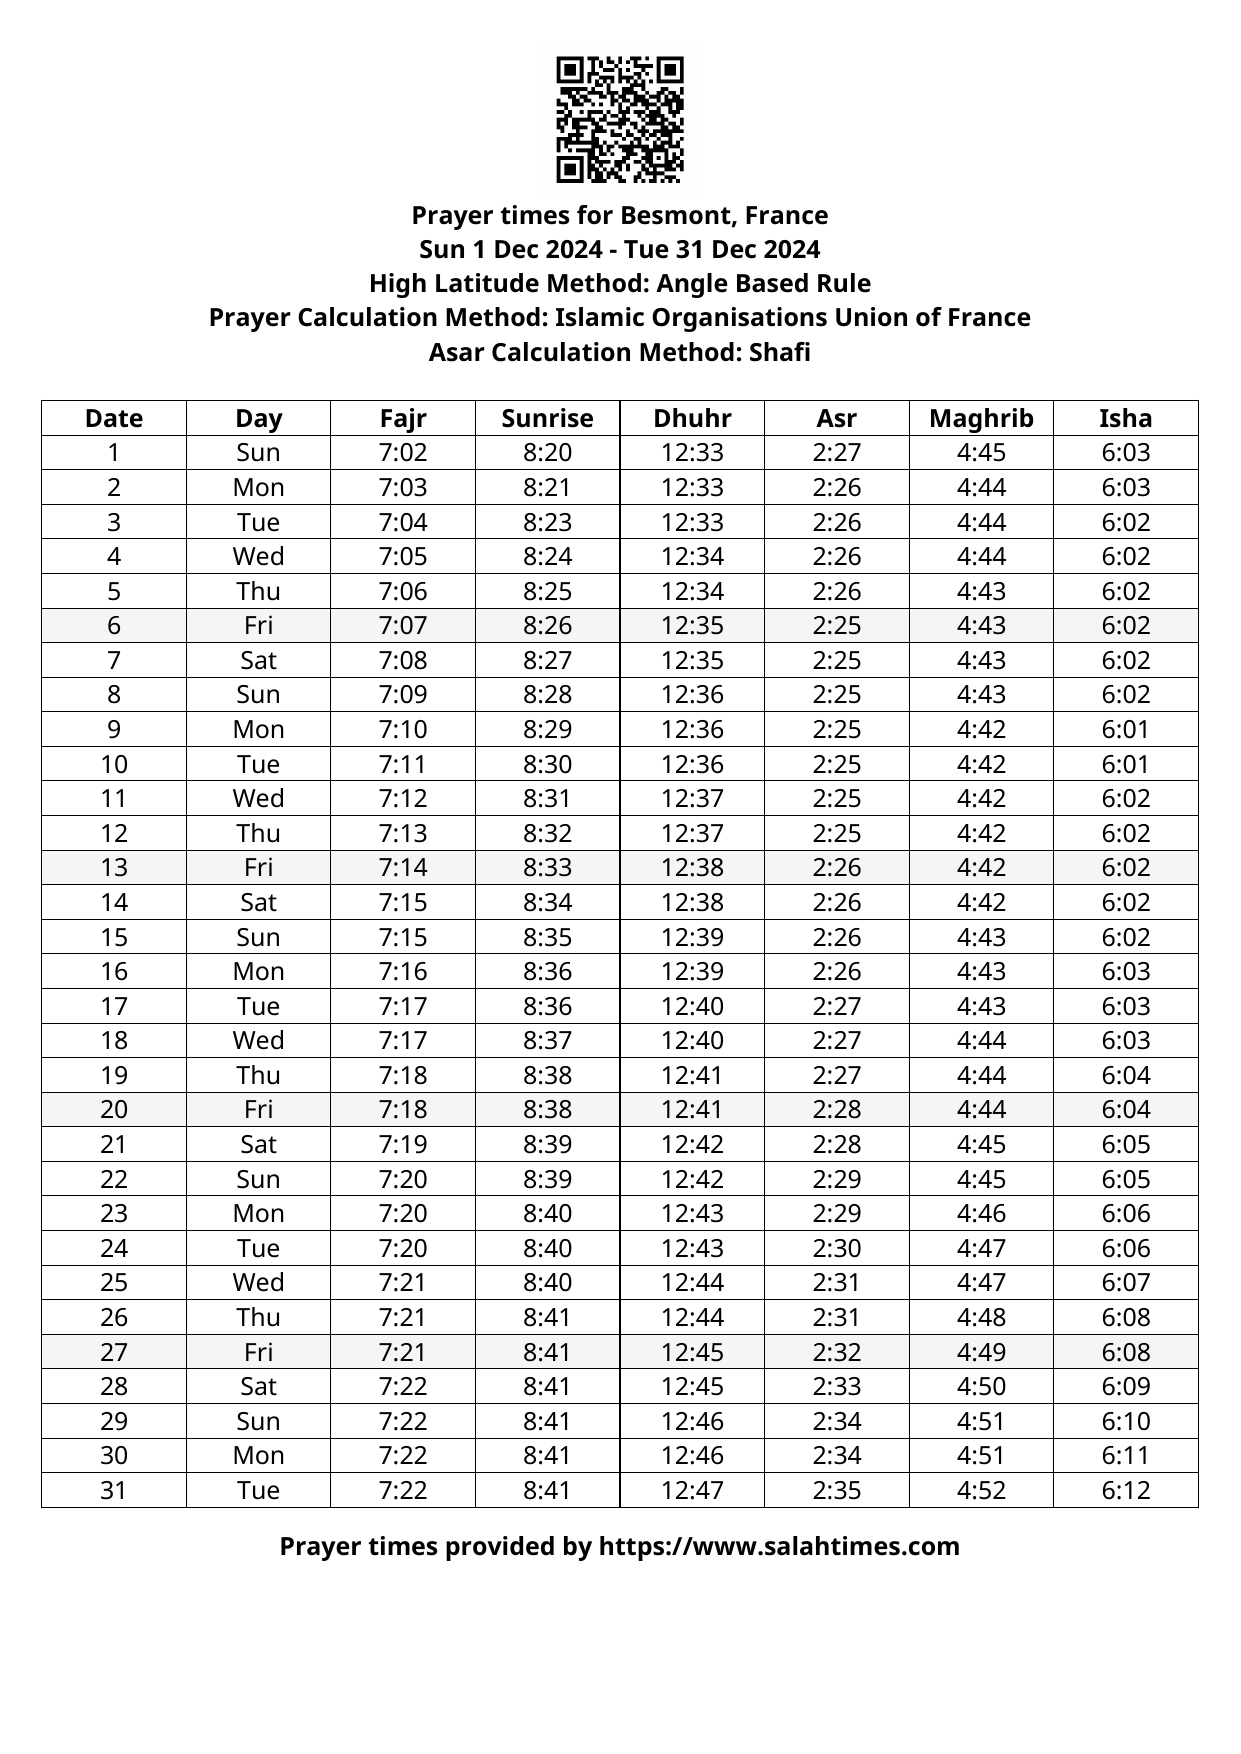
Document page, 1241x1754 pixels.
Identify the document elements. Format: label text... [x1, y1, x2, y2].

table_cell Fri [187, 851, 330, 884]
table_cell Tue [187, 989, 330, 1022]
table_cell 4:49 [910, 1335, 1053, 1368]
table_cell 4:46 [910, 1196, 1053, 1230]
table_cell 12:43 [621, 1231, 764, 1264]
table_cell 4:42 [910, 712, 1053, 746]
table_cell 8:21 [476, 470, 619, 504]
table_cell Sun [187, 920, 330, 953]
table_cell 8:40 [476, 1196, 619, 1230]
picture [542, 41, 699, 198]
table_cell 7:15 [331, 885, 475, 919]
table_cell 7:10 [331, 712, 475, 746]
table_cell 12:34 [621, 539, 764, 573]
table_cell 8:40 [476, 1231, 619, 1264]
table_header Maghrib [910, 401, 1053, 434]
table_header Sunrise [476, 401, 619, 434]
table_cell 6:10 [1054, 1404, 1198, 1437]
table_cell 6:12 [1054, 1473, 1198, 1507]
table_cell 7:13 [331, 816, 475, 849]
table_cell 2:25 [765, 678, 909, 711]
table_cell 6:11 [1054, 1439, 1198, 1472]
table_cell 2:29 [765, 1196, 909, 1230]
table_cell 7:19 [331, 1127, 475, 1161]
table_cell Mon [187, 954, 330, 988]
table_cell 12:33 [621, 505, 764, 538]
table_cell 8:33 [476, 851, 619, 884]
table_cell 7:15 [331, 920, 475, 953]
table_cell 7:20 [331, 1196, 475, 1230]
table_cell 12:36 [621, 712, 764, 746]
table_cell 1 [42, 436, 186, 469]
table_cell 8:23 [476, 505, 619, 538]
table_cell 6:02 [1054, 816, 1198, 849]
table_cell 12:34 [621, 574, 764, 607]
table_cell 7:03 [331, 470, 475, 504]
table_cell 25 [42, 1266, 186, 1299]
table_cell 6:02 [1054, 781, 1198, 815]
table_cell 7:22 [331, 1473, 475, 1507]
table_cell 21 [42, 1127, 186, 1161]
table_cell Sun [187, 678, 330, 711]
table_cell 7:17 [331, 1024, 475, 1057]
table_cell 6 [42, 609, 186, 642]
table_cell 26 [42, 1300, 186, 1334]
table_cell Sat [187, 1127, 330, 1161]
table_cell 12:36 [621, 678, 764, 711]
table_cell 2:26 [765, 505, 909, 538]
table_cell 7:06 [331, 574, 475, 607]
table_cell 6:02 [1054, 574, 1198, 607]
table_cell 12:46 [621, 1404, 764, 1437]
table_cell Mon [187, 1439, 330, 1472]
table_cell 6:08 [1054, 1300, 1198, 1334]
table_cell 6:02 [1054, 643, 1198, 677]
table_cell 10 [42, 747, 186, 780]
table_cell 12:36 [621, 747, 764, 780]
table_cell 15 [42, 920, 186, 953]
table_cell Fri [187, 1093, 330, 1126]
table_cell 6:02 [1054, 539, 1198, 573]
table_cell 8:38 [476, 1093, 619, 1126]
table_cell 7:07 [331, 609, 475, 642]
table_cell 4:42 [910, 747, 1053, 780]
table_cell 6:05 [1054, 1127, 1198, 1161]
table_cell 7:20 [331, 1231, 475, 1264]
table_cell 2:26 [765, 574, 909, 607]
table_cell Fri [187, 609, 330, 642]
table_cell 4:44 [910, 1024, 1053, 1057]
table_cell 6:02 [1054, 920, 1198, 953]
table_cell Sat [187, 643, 330, 677]
table_cell 12:44 [621, 1266, 764, 1299]
table_cell 6:07 [1054, 1266, 1198, 1299]
table_cell 2:34 [765, 1404, 909, 1437]
table_cell Thu [187, 1300, 330, 1334]
table_cell Wed [187, 539, 330, 573]
table_cell 24 [42, 1231, 186, 1264]
table_cell 2:27 [765, 1024, 909, 1057]
table_cell 5 [42, 574, 186, 607]
table_cell 6:02 [1054, 678, 1198, 711]
table_cell Tue [187, 1231, 330, 1264]
table_cell 4:42 [910, 816, 1053, 849]
table_cell Thu [187, 574, 330, 607]
table_cell 22 [42, 1162, 186, 1195]
table_cell 2:31 [765, 1300, 909, 1334]
table_cell 8 [42, 678, 186, 711]
table_cell 2:31 [765, 1266, 909, 1299]
table_cell 11 [42, 781, 186, 815]
table_cell 8:39 [476, 1162, 619, 1195]
table_cell 2:25 [765, 609, 909, 642]
table_cell 6:03 [1054, 470, 1198, 504]
table_cell 6:09 [1054, 1369, 1198, 1403]
table_cell 8:20 [476, 436, 619, 469]
table_cell 6:04 [1054, 1093, 1198, 1126]
table_header Isha [1054, 401, 1198, 434]
table_cell 12:42 [621, 1127, 764, 1161]
table_cell 7:18 [331, 1093, 475, 1126]
table_cell 4:47 [910, 1231, 1053, 1264]
table_cell Sun [187, 1162, 330, 1195]
table_header Day [187, 401, 330, 434]
table_cell 7:22 [331, 1404, 475, 1437]
table_cell 12:43 [621, 1196, 764, 1230]
table_cell 7:20 [331, 1162, 475, 1195]
text Prayer times for Besmont, France [42, 198, 1198, 232]
table_cell 8:38 [476, 1058, 619, 1092]
table_cell Tue [187, 505, 330, 538]
table_cell 8:41 [476, 1369, 619, 1403]
table_cell 12:42 [621, 1162, 764, 1195]
table_cell 8:34 [476, 885, 619, 919]
table_cell 8:41 [476, 1335, 619, 1368]
table_cell 4:45 [910, 436, 1053, 469]
table_cell 7:04 [331, 505, 475, 538]
table_header Dhuhr [621, 401, 764, 434]
table_cell 6:03 [1054, 954, 1198, 988]
table_cell 30 [42, 1439, 186, 1472]
table_cell 4:45 [910, 1162, 1053, 1195]
table_cell 2:25 [765, 816, 909, 849]
table_cell 2:25 [765, 781, 909, 815]
table_cell 12 [42, 816, 186, 849]
table_cell 2:26 [765, 954, 909, 988]
table_cell 13 [42, 851, 186, 884]
table_cell 4:43 [910, 678, 1053, 711]
table_cell 8:41 [476, 1404, 619, 1437]
table_cell Tue [187, 747, 330, 780]
table_cell 7:21 [331, 1266, 475, 1299]
table_cell 8:41 [476, 1300, 619, 1334]
table_cell 6:02 [1054, 885, 1198, 919]
table_cell 7 [42, 643, 186, 677]
table_cell 2:35 [765, 1473, 909, 1507]
table_cell 2:26 [765, 885, 909, 919]
table_cell 28 [42, 1369, 186, 1403]
table_cell Fri [187, 1335, 330, 1368]
table_cell 12:37 [621, 816, 764, 849]
table_cell 14 [42, 885, 186, 919]
table_cell 2:28 [765, 1127, 909, 1161]
table_cell 8:27 [476, 643, 619, 677]
table_cell 6:02 [1054, 851, 1198, 884]
table_cell 17 [42, 989, 186, 1022]
table_cell 4:45 [910, 1127, 1053, 1161]
table_cell 20 [42, 1093, 186, 1126]
table_cell 2 [42, 470, 186, 504]
table_cell 2:34 [765, 1439, 909, 1472]
table_cell 16 [42, 954, 186, 988]
table_cell 8:26 [476, 609, 619, 642]
table_cell 4:43 [910, 989, 1053, 1022]
table_cell Wed [187, 781, 330, 815]
table_cell 12:39 [621, 954, 764, 988]
table_cell 4:44 [910, 1058, 1053, 1092]
table_cell 8:28 [476, 678, 619, 711]
table_cell 6:02 [1054, 609, 1198, 642]
table_cell 31 [42, 1473, 186, 1507]
table_cell 12:45 [621, 1335, 764, 1368]
table_cell 2:26 [765, 851, 909, 884]
table_cell Mon [187, 470, 330, 504]
table_cell 6:06 [1054, 1231, 1198, 1264]
table_cell 4:44 [910, 1093, 1053, 1126]
table_cell 7:22 [331, 1369, 475, 1403]
table_cell 3 [42, 505, 186, 538]
table_cell 7:05 [331, 539, 475, 573]
table_cell 2:27 [765, 1058, 909, 1092]
table_cell 2:25 [765, 747, 909, 780]
table_cell 8:36 [476, 989, 619, 1022]
text High Latitude Method: Angle Based Rule [42, 266, 1198, 300]
table_cell 4:42 [910, 781, 1053, 815]
table_cell 4:43 [910, 643, 1053, 677]
table_cell 4:47 [910, 1266, 1053, 1299]
table_cell 8:31 [476, 781, 619, 815]
table_cell 4:43 [910, 954, 1053, 988]
table_cell 7:17 [331, 989, 475, 1022]
table_cell 6:08 [1054, 1335, 1198, 1368]
table_cell 2:30 [765, 1231, 909, 1264]
table_cell 12:45 [621, 1369, 764, 1403]
table_cell 4:42 [910, 851, 1053, 884]
table_cell 8:24 [476, 539, 619, 573]
table_cell 4:50 [910, 1369, 1053, 1403]
table_cell 4:48 [910, 1300, 1053, 1334]
table_cell 12:39 [621, 920, 764, 953]
table_cell 6:03 [1054, 436, 1198, 469]
table_cell 7:18 [331, 1058, 475, 1092]
table_cell 6:05 [1054, 1162, 1198, 1195]
table_cell 12:35 [621, 609, 764, 642]
table_cell Mon [187, 712, 330, 746]
table_cell 4:44 [910, 505, 1053, 538]
table_cell 7:02 [331, 436, 475, 469]
table_cell 2:25 [765, 712, 909, 746]
table_cell 12:33 [621, 470, 764, 504]
table_cell 12:33 [621, 436, 764, 469]
table_cell 4:43 [910, 920, 1053, 953]
table_cell 27 [42, 1335, 186, 1368]
text Sun 1 Dec 2024 - Tue 31 Dec 2024 [42, 232, 1198, 266]
table_cell 7:21 [331, 1335, 475, 1368]
table_cell 4:51 [910, 1439, 1053, 1472]
table_cell 6:02 [1054, 505, 1198, 538]
table_cell 8:29 [476, 712, 619, 746]
table_cell 7:08 [331, 643, 475, 677]
table_cell Wed [187, 1024, 330, 1057]
table_cell 6:06 [1054, 1196, 1198, 1230]
table_cell Sat [187, 885, 330, 919]
table_cell 8:30 [476, 747, 619, 780]
table_cell 12:35 [621, 643, 764, 677]
table_cell 12:41 [621, 1093, 764, 1126]
table_cell 12:41 [621, 1058, 764, 1092]
table_cell 6:01 [1054, 747, 1198, 780]
table_cell 7:09 [331, 678, 475, 711]
table_cell 8:37 [476, 1024, 619, 1057]
text Prayer Calculation Method: Islamic Organisations Union of France [42, 300, 1198, 334]
table_cell 4:44 [910, 470, 1053, 504]
table_cell 2:25 [765, 643, 909, 677]
table_cell 18 [42, 1024, 186, 1057]
table_cell 12:47 [621, 1473, 764, 1507]
table_cell 4:43 [910, 574, 1053, 607]
table_cell 2:26 [765, 539, 909, 573]
table_cell 2:29 [765, 1162, 909, 1195]
table_cell 12:46 [621, 1439, 764, 1472]
table_cell 7:21 [331, 1300, 475, 1334]
table_cell 4:52 [910, 1473, 1053, 1507]
table_cell 6:03 [1054, 989, 1198, 1022]
table_cell Sun [187, 436, 330, 469]
table_cell 6:04 [1054, 1058, 1198, 1092]
table_cell Sun [187, 1404, 330, 1437]
table_cell 4:42 [910, 885, 1053, 919]
table_cell 8:32 [476, 816, 619, 849]
table_cell 19 [42, 1058, 186, 1092]
table_header Date [42, 401, 186, 434]
table_cell 7:22 [331, 1439, 475, 1472]
table_cell 8:39 [476, 1127, 619, 1161]
table_cell Tue [187, 1473, 330, 1507]
table_header Asr [765, 401, 909, 434]
table_cell Sat [187, 1369, 330, 1403]
table_cell 2:27 [765, 989, 909, 1022]
text Asar Calculation Method: Shafi [42, 334, 1198, 368]
table_header Fajr [331, 401, 475, 434]
table_cell 2:28 [765, 1093, 909, 1126]
table_cell 12:38 [621, 885, 764, 919]
table_cell 2:26 [765, 470, 909, 504]
table_cell 12:38 [621, 851, 764, 884]
table_cell 8:41 [476, 1473, 619, 1507]
table_cell 12:44 [621, 1300, 764, 1334]
table_cell Thu [187, 816, 330, 849]
table_cell 8:41 [476, 1439, 619, 1472]
table_cell 7:12 [331, 781, 475, 815]
table_cell 7:14 [331, 851, 475, 884]
table_cell 7:16 [331, 954, 475, 988]
table_cell 4 [42, 539, 186, 573]
table_cell 12:40 [621, 1024, 764, 1057]
table_cell Mon [187, 1196, 330, 1230]
table_cell Wed [187, 1266, 330, 1299]
table_cell 23 [42, 1196, 186, 1230]
table_cell 7:11 [331, 747, 475, 780]
table_cell 8:25 [476, 574, 619, 607]
table_cell 9 [42, 712, 186, 746]
table_cell 4:44 [910, 539, 1053, 573]
table_cell 12:40 [621, 989, 764, 1022]
text Prayer times provided by https://www.salahtimes.com [42, 1528, 1198, 1563]
table_cell 2:26 [765, 920, 909, 953]
table_cell 4:51 [910, 1404, 1053, 1437]
table_cell 8:40 [476, 1266, 619, 1299]
table_cell 12:37 [621, 781, 764, 815]
table_cell 2:32 [765, 1335, 909, 1368]
table_cell 8:35 [476, 920, 619, 953]
table_cell 29 [42, 1404, 186, 1437]
table_cell Thu [187, 1058, 330, 1092]
table_cell 6:03 [1054, 1024, 1198, 1057]
table_cell 2:27 [765, 436, 909, 469]
table_cell 4:43 [910, 609, 1053, 642]
table_cell 8:36 [476, 954, 619, 988]
table_cell 6:01 [1054, 712, 1198, 746]
table_cell 2:33 [765, 1369, 909, 1403]
